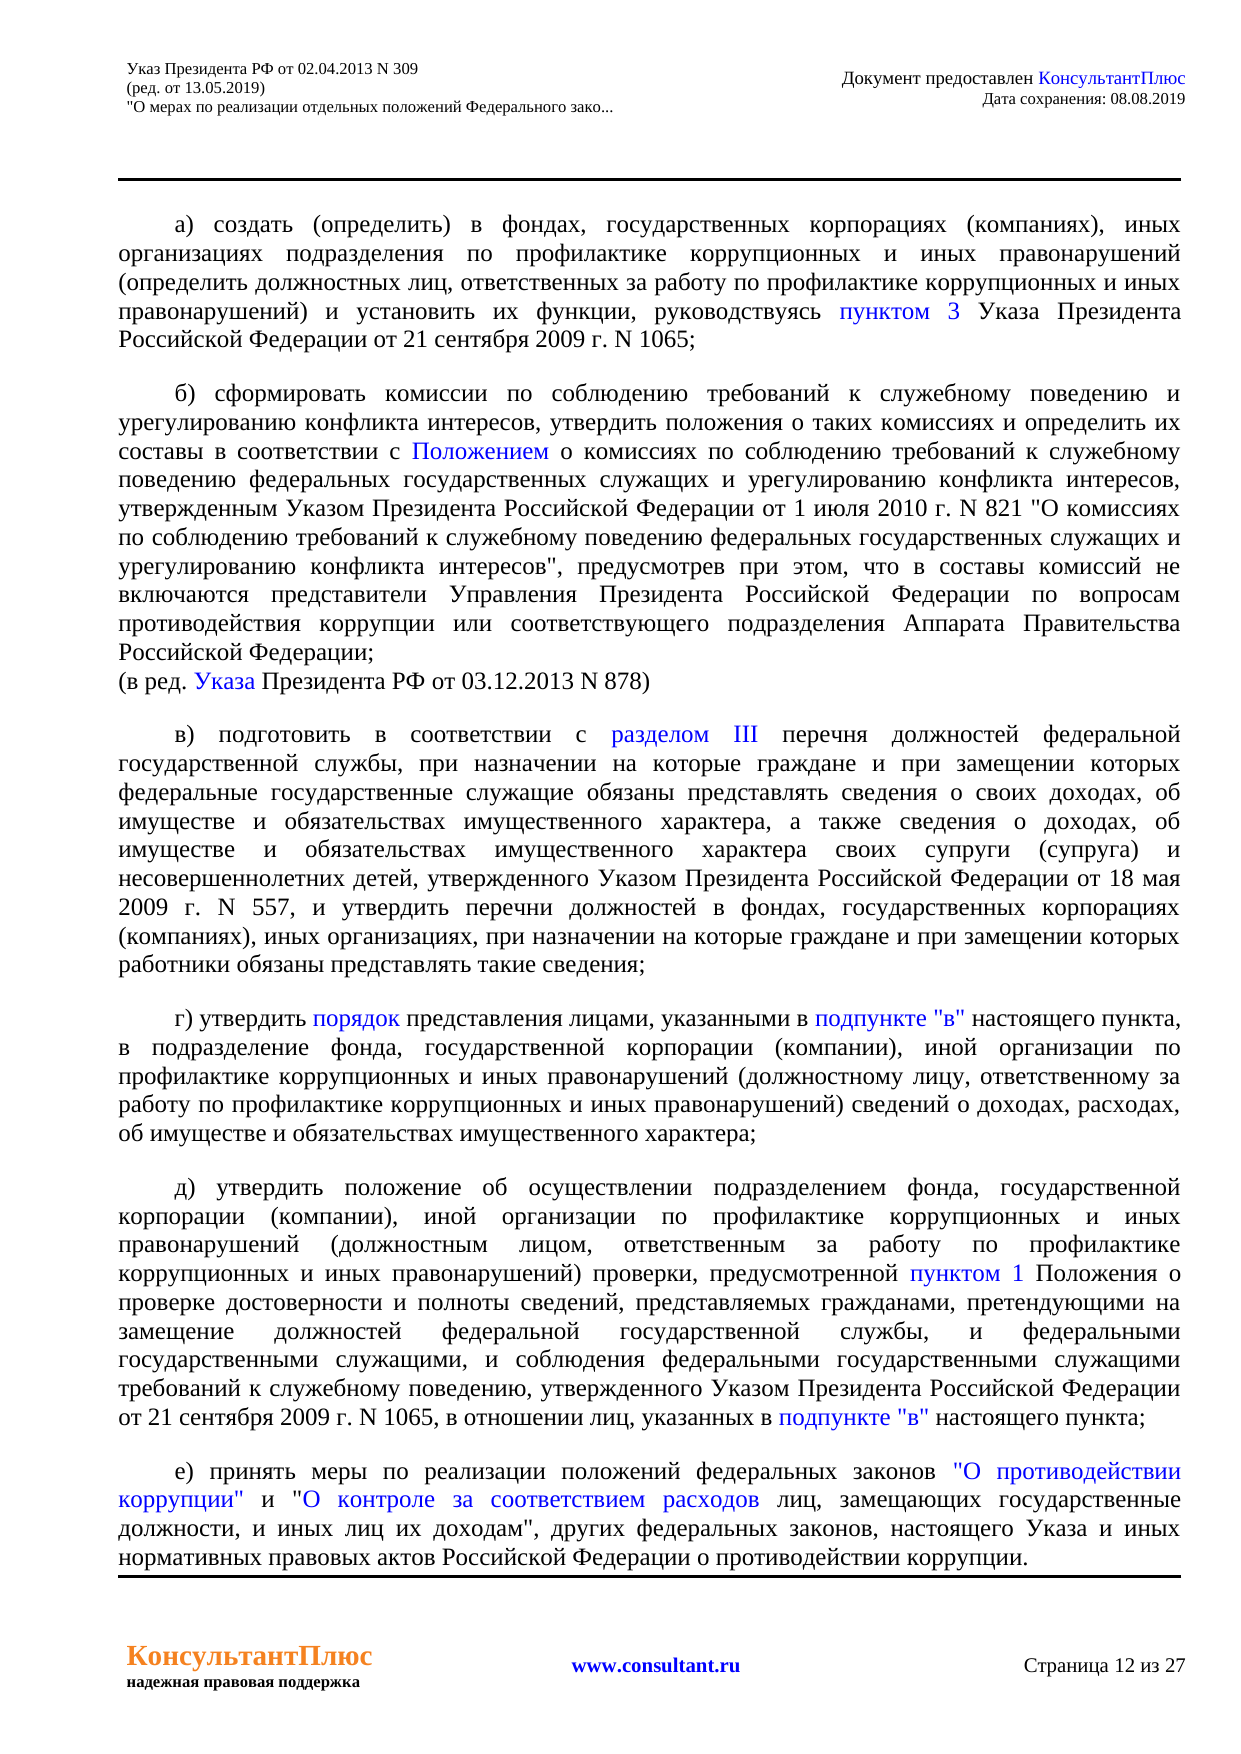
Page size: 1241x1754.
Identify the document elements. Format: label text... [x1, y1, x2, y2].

text (в ред. Указа Президента РФ от 03.12.2013 N 878) [118, 666, 1181, 694]
text б) сформировать комиссии по соблюдению требований к служебному поведению и урегулированию конфликта интересов, утвердить положения о таких комиссиях и определить их составы в соответствии с Положением о комиссиях по соблюдению требований к служебному поведению федеральных государственных служащих и урегулированию конфликта интересов, утвержденным Указом Президента Российской Федерации от 1 июля 2010 г. N 821 "О комиссиях по соблюдению требований к служебному поведению федеральных государственных служащих и урегулированию конфликта интересов", предусмотрев при этом, что в составы комиссий не включаются представители Управления Президента Российской Федерации по вопросам противодействия коррупции или соответствующего подразделения Аппарата Правительства Российской Федерации; [118, 378, 1181, 666]
text г) утвердить порядок представления лицами, указанными в подпункте "в" настоящего пункта, в подразделение фонда, государственной корпорации (компании), иной организации по профилактике коррупционных и иных правонарушений (должностному лицу, ответственному за работу по профилактике коррупционных и иных правонарушений) сведений о доходах, расходах, об имуществе и обязательствах имущественного характера; [118, 1003, 1181, 1147]
text е) принять меры по реализации положений федеральных законов "О противодействии коррупции" и "О контроле за соответствием расходов лиц, замещающих государственные должности, и иных лиц их доходам", других федеральных законов, настоящего Указа и иных нормативных правовых актов Российской Федерации о противодействии коррупции. [118, 1456, 1181, 1571]
text в) подготовить в соответствии с разделом III перечня должностей федеральной государственной службы, при назначении на которые граждане и при замещении которых федеральные государственные служащие обязаны представлять сведения о своих доходах, об имуществе и обязательствах имущественного характера, а также сведения о доходах, об имуществе и обязательствах имущественного характера своих супруги (супруга) и несовершеннолетних детей, утвержденного Указом Президента Российской Федерации от 18 мая 2009 г. N 557, и утвердить перечни должностей в фондах, государственных корпорациях (компаниях), иных организациях, при назначении на которые граждане и при замещении которых работники обязаны представлять такие сведения; [118, 719, 1181, 978]
text а) создать (определить) в фондах, государственных корпорациях (компаниях), иных организациях подразделения по профилактике коррупционных и иных правонарушений (определить должностных лиц, ответственных за работу по профилактике коррупционных и иных правонарушений) и установить их функции, руководствуясь пунктом 3 Указа Президента Российской Федерации от 21 сентября 2009 г. N 1065; [118, 209, 1181, 353]
text д) утвердить положение об осуществлении подразделением фонда, государственной корпорации (компании), иной организации по профилактике коррупционных и иных правонарушений (должностным лицом, ответственным за работу по профилактике коррупционных и иных правонарушений) проверки, предусмотренной пунктом 1 Положения о проверке достоверности и полноты сведений, представляемых гражданами, претендующими на замещение должностей федеральной государственной службы, и федеральными государственными служащими, и соблюдения федеральными государственными служащими требований к служебному поведению, утвержденного Указом Президента Российской Федерации от 21 сентября 2009 г. N 1065, в отношении лиц, указанных в подпункте "в" настоящего пункта; [118, 1172, 1181, 1431]
